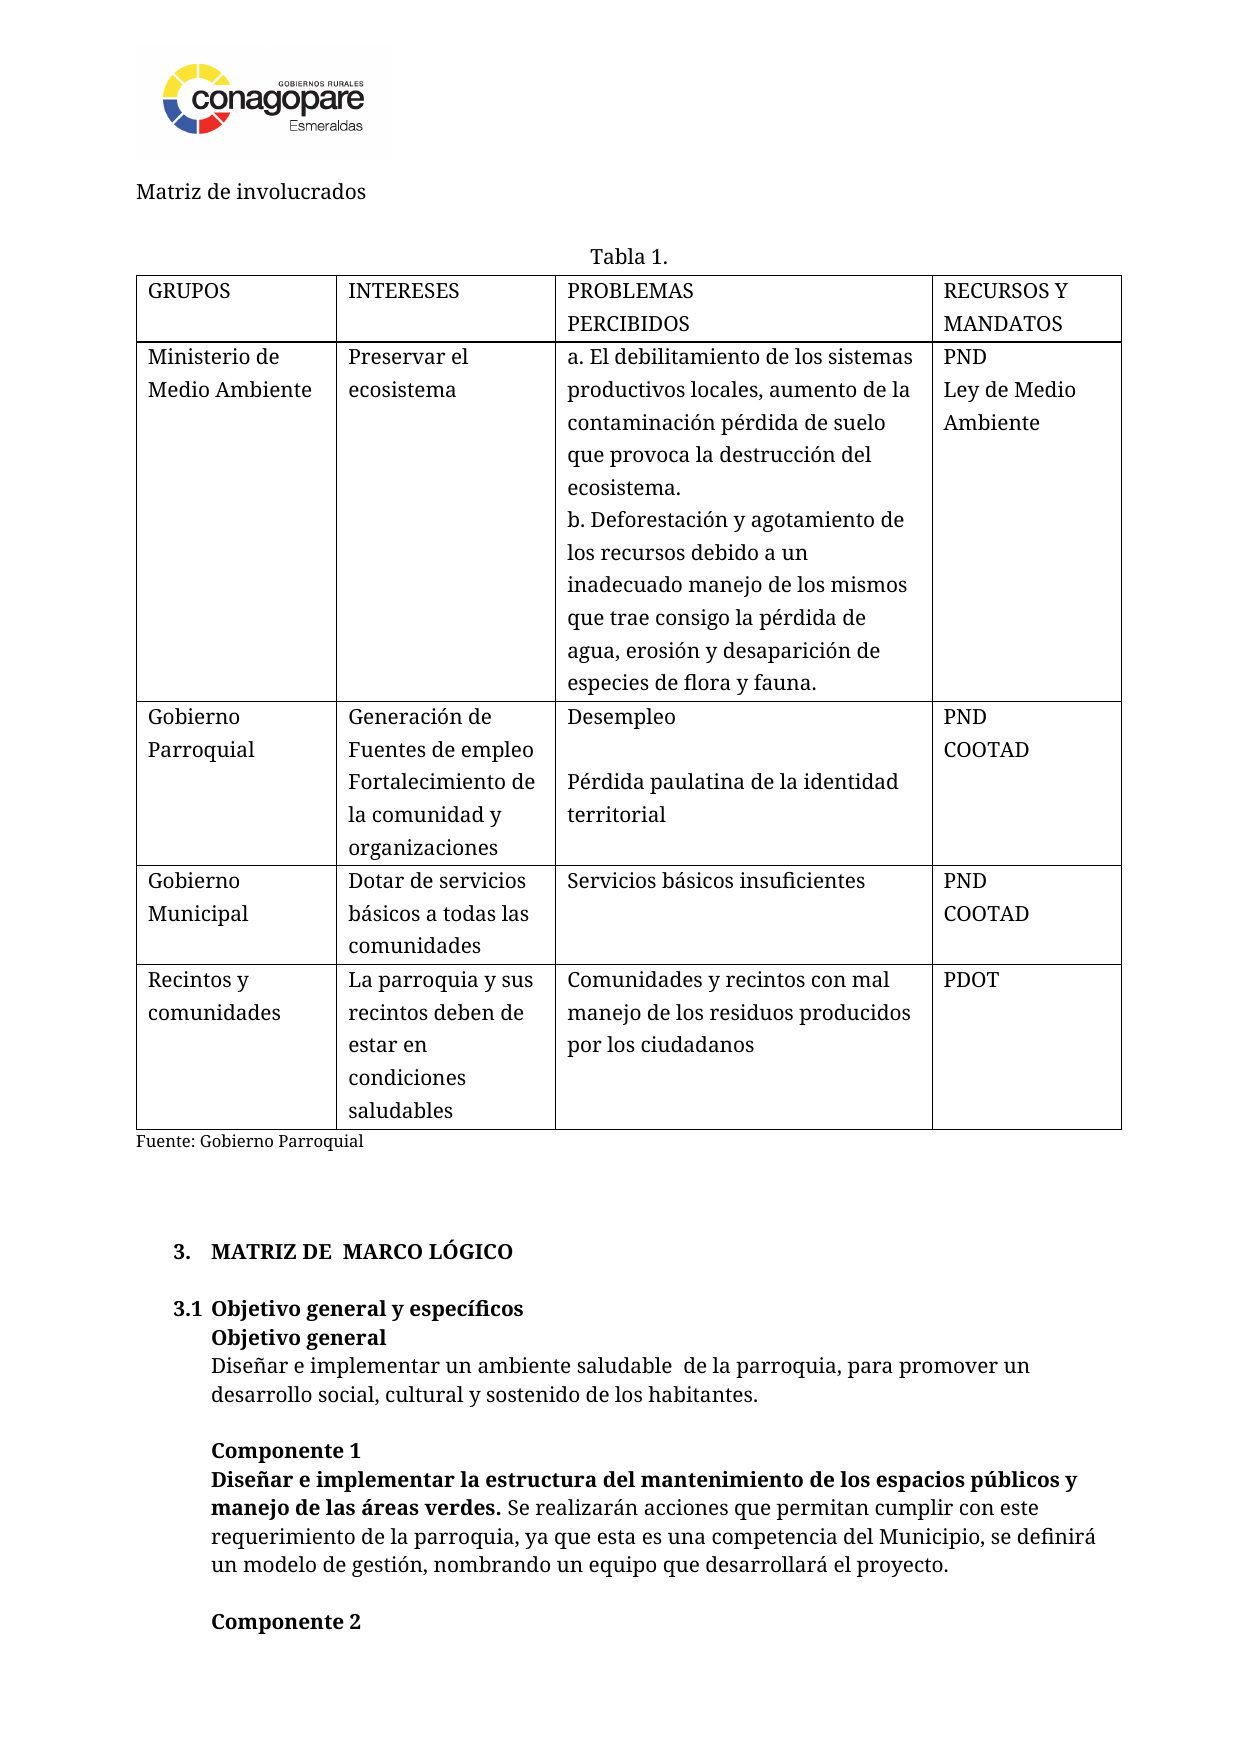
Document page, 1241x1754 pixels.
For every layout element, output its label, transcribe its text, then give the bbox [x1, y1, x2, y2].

text Matriz de involucrados [136, 177, 1122, 206]
list Diseñar e implementar la estructura del mantenimiento de los espacios públicos y manejo de las áreas verdes. Se realizarán acciones que permitan cumplir con este requerimiento de la parroquia, ya que esta es una competencia del Municipio, se definirá un modelo de gestión, nombrando un equipo que desarrollará el proyecto. [211, 1465, 1122, 1579]
table_cell Comunidades y recintos con mal manejo de los residuos producidos por los ciudadanos [556, 965, 932, 1128]
table_header INTERESES [337, 276, 555, 341]
table_cell Servicios básicos insuficientes [556, 866, 932, 964]
table_cell Desempleo Pérdida paulatina de la identidad territorial [556, 702, 932, 865]
table_cell PND Ley de Medio Ambiente [933, 343, 1121, 701]
table_cell Recintos y comunidades [137, 965, 336, 1128]
table_header PROBLEMAS PERCIBIDOS [556, 276, 932, 341]
table_cell PND COOTAD [933, 702, 1121, 865]
table_header GRUPOS [137, 276, 336, 341]
table_cell Ministerio de Medio Ambiente [137, 343, 336, 701]
text Fuente: Gobierno Parroquial [136, 1130, 1122, 1152]
list MATRIZ DE MARCO LÓGICO [173, 1237, 1122, 1266]
table_cell PDOT [933, 965, 1121, 1128]
list Objetivo general y específicos [173, 1294, 1122, 1323]
text Tabla 1. [136, 242, 1122, 271]
list Componente 1 [211, 1437, 1122, 1465]
list Objetivo general [211, 1323, 1122, 1351]
table_cell PND COOTAD [933, 866, 1121, 964]
table_cell Dotar de servicios básicos a todas las comunidades [337, 866, 555, 964]
table_cell Preservar el ecosistema [337, 343, 555, 701]
list Diseñar e implementar un ambiente saludable de la parroquia, para promover un desarrollo social, cultural y sostenido de los habitantes. [211, 1351, 1122, 1408]
table_header RECURSOS Y MANDATOS [933, 276, 1121, 341]
table_cell Gobierno Parroquial [137, 702, 336, 865]
picture [135, 44, 393, 158]
table_cell Gobierno Municipal [137, 866, 336, 964]
table_cell a. El debilitamiento de los sistemas productivos locales, aumento de la contaminación pérdida de suelo que provoca la destrucción del ecosistema. b. Deforestación y agotamiento de los recursos debido a un inadecuado manejo de los mismos que trae consigo la pérdida de agua, erosión y desaparición de especies de flora y fauna. [556, 343, 932, 701]
list Componente 2 [211, 1607, 1122, 1636]
table_cell La parroquia y sus recintos deben de estar en condiciones saludables [337, 965, 555, 1128]
table_cell Generación de Fuentes de empleo Fortalecimiento de la comunidad y organizaciones [337, 702, 555, 865]
